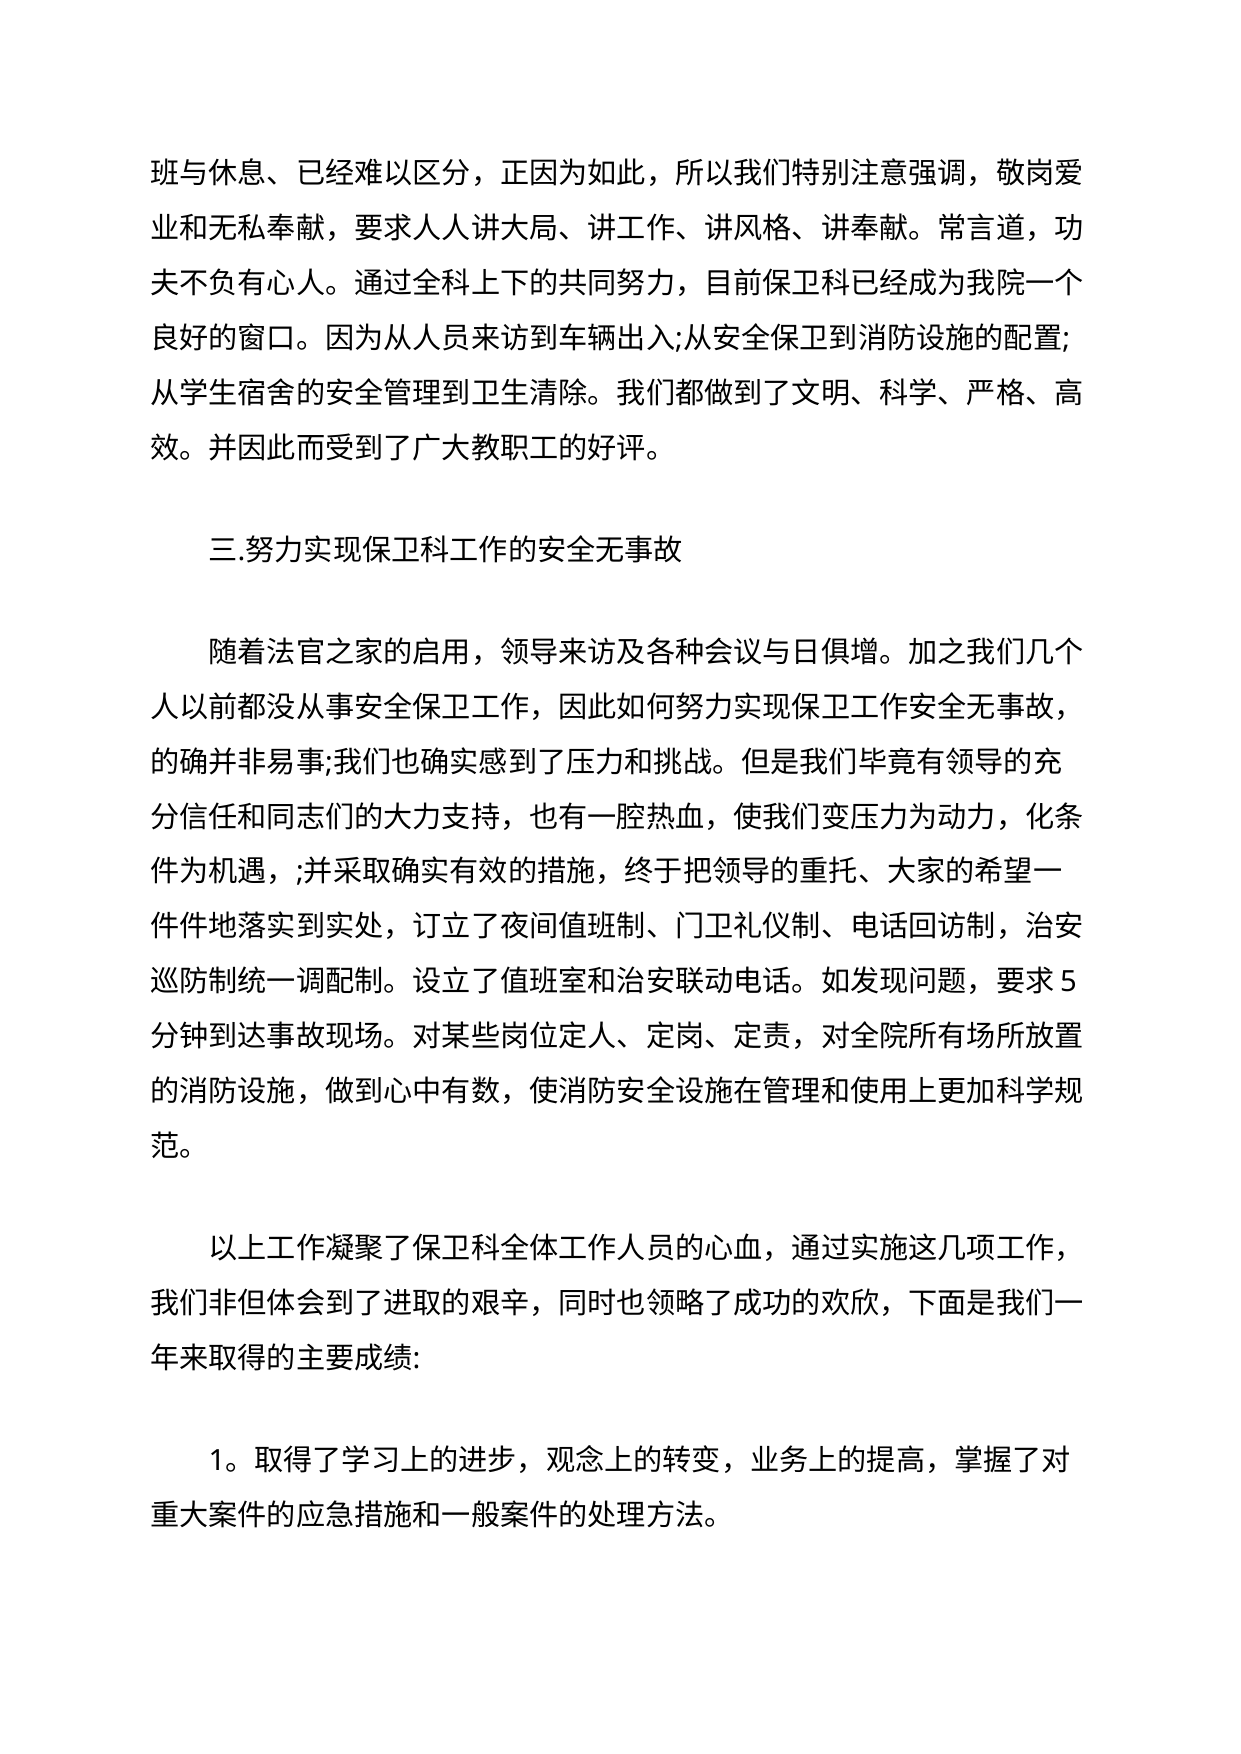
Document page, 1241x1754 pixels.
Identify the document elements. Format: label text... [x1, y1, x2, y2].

text 以上工作凝聚了保卫科全体工作人员的心血，通过实施这几项工作，我们非但体会到了进取的艰辛，同时也领略了成功的欢欣，下面是我们一年来取得的主要成绩: [150, 1224, 1090, 1377]
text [150, 150, 1090, 467]
text 三.努力实现保卫科工作的安全无事故 [150, 526, 1090, 569]
text 1。取得了学习上的进步，观念上的转变，业务上的提高，掌握了对重大案件的应急措施和一般案件的处理方法。 [150, 1436, 1090, 1533]
text 随着法官之家的启用，领导来访及各种会议与日俱增。加之我们几个人以前都没从事安全保卫工作，因此如何努力实现保卫工作安全无事故，的确并非易事;我们也确实感到了压力和挑战。但是我们毕竟有领导的充分信任和同志们的大力支持，也有一腔热血，使我们变压力为动力，化条件为机遇，;并采取确实有效的措施，终于把领导的重托、大家的希望一件件地落实到实处，订立了夜间值班制、门卫礼仪制、电话回访制，治安巡防制统一调配制。设立了值班室和治安联动电话。如发现问题，要求5分钟到达事故现场。对某些岗位定人、定岗、定责，对全院所有场所放置的消防设施，做到心中有数，使消防安全设施在管理和使用上更加科学规范。 [150, 628, 1090, 1165]
